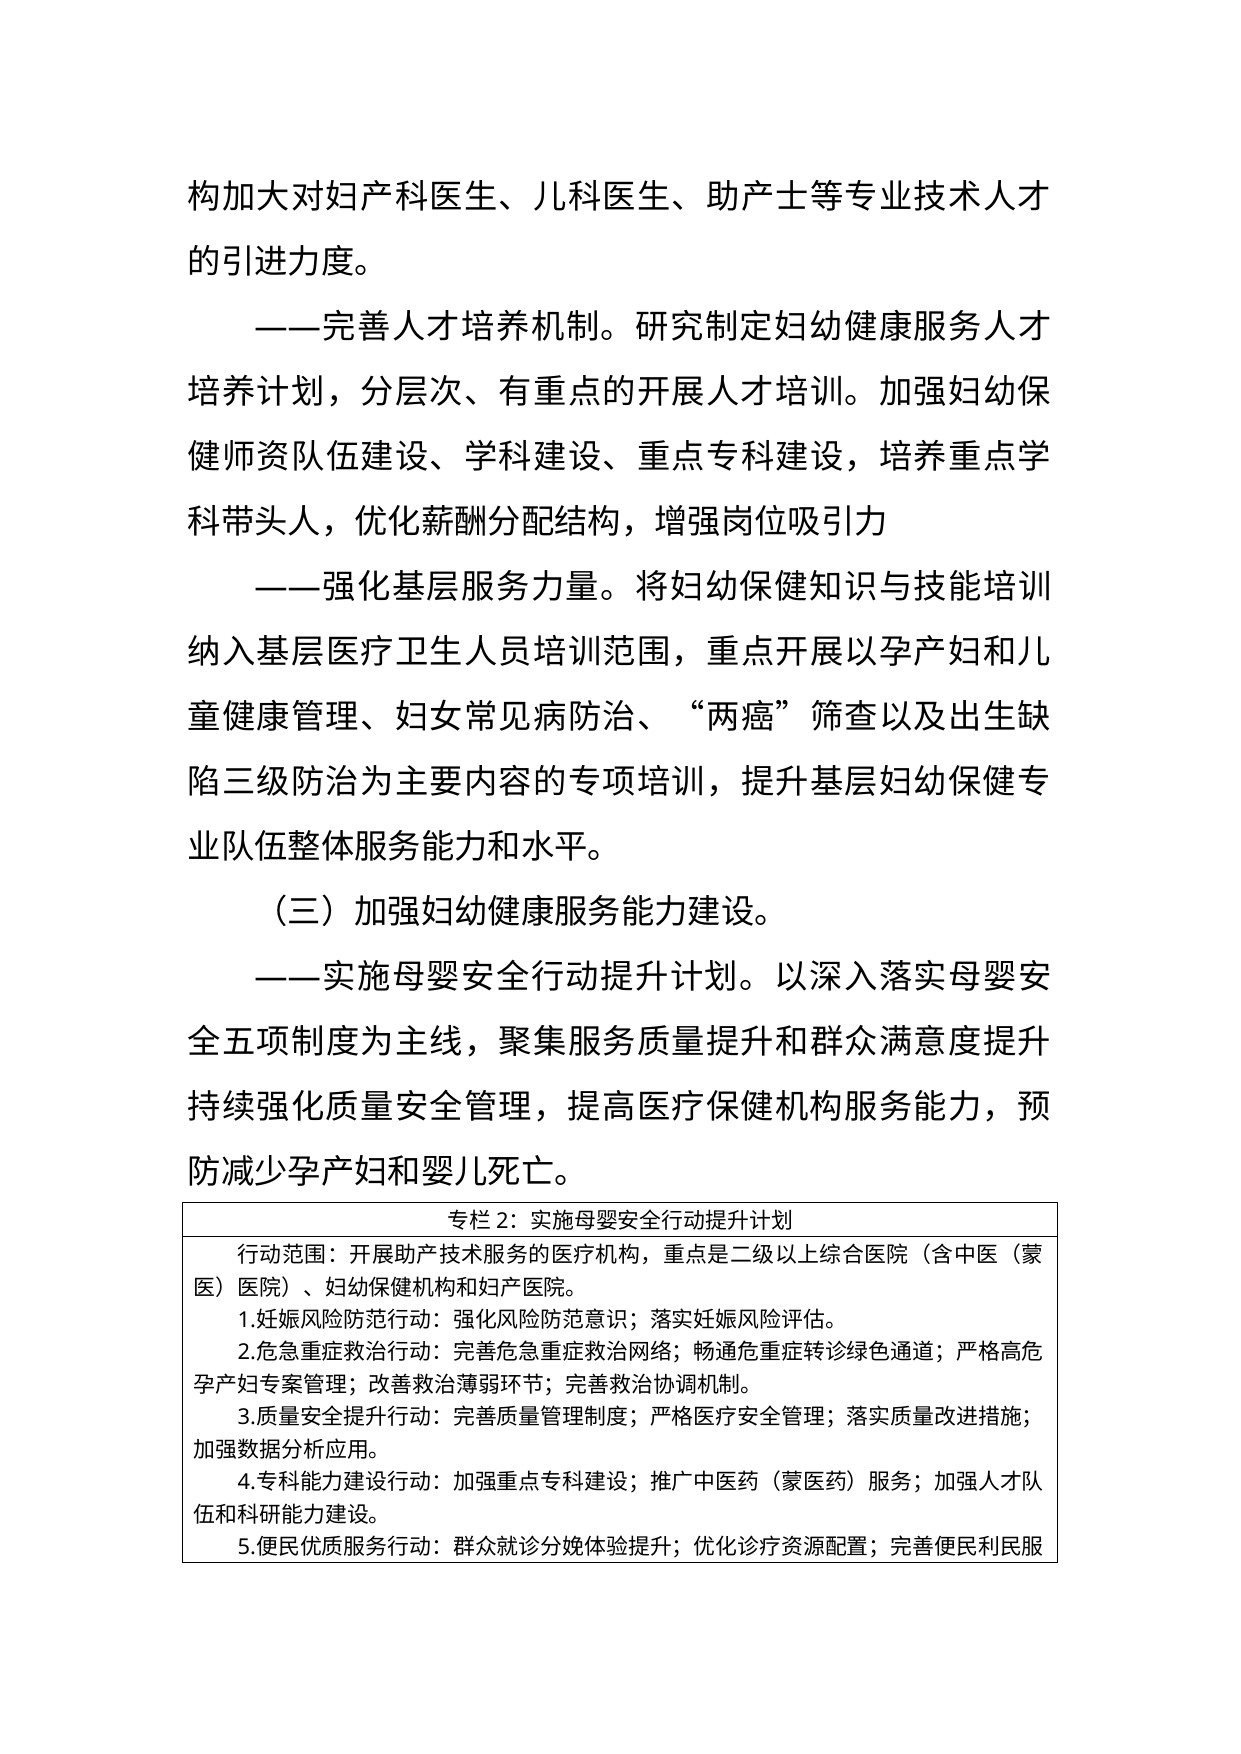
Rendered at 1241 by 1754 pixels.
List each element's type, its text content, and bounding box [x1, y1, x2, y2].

text （三）加强妇幼健康服务能力建设。 [187, 877, 1053, 942]
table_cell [183, 1237, 1057, 1562]
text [187, 162, 1053, 292]
table_header 专栏2：实施母婴安全行动提升计划 [183, 1203, 1057, 1236]
text ——完善人才培养机制。研究制定妇幼健康服务人才培养计划，分层次、有重点的开展人才培训。加强妇幼保健师资队伍建设、学科建设、重点专科建设，培养重点学科带头人，优化薪酬分配结构，增强岗位吸引力 [187, 292, 1053, 552]
text ——实施母婴安全行动提升计划。以深入落实母婴安全五项制度为主线，聚集服务质量提升和群众满意度提升，持续强化质量安全管理，提高医疗保健机构服务能力，预防减少孕产妇和婴儿死亡。 [187, 942, 1053, 1202]
text ——强化基层服务力量。将妇幼保健知识与技能培训纳入基层医疗卫生人员培训范围，重点开展以孕产妇和儿童健康管理、妇女常见病防治、“两癌”筛查以及出生缺陷三级防治为主要内容的专项培训，提升基层妇幼保健专业队伍整体服务能力和水平。 [187, 552, 1053, 877]
